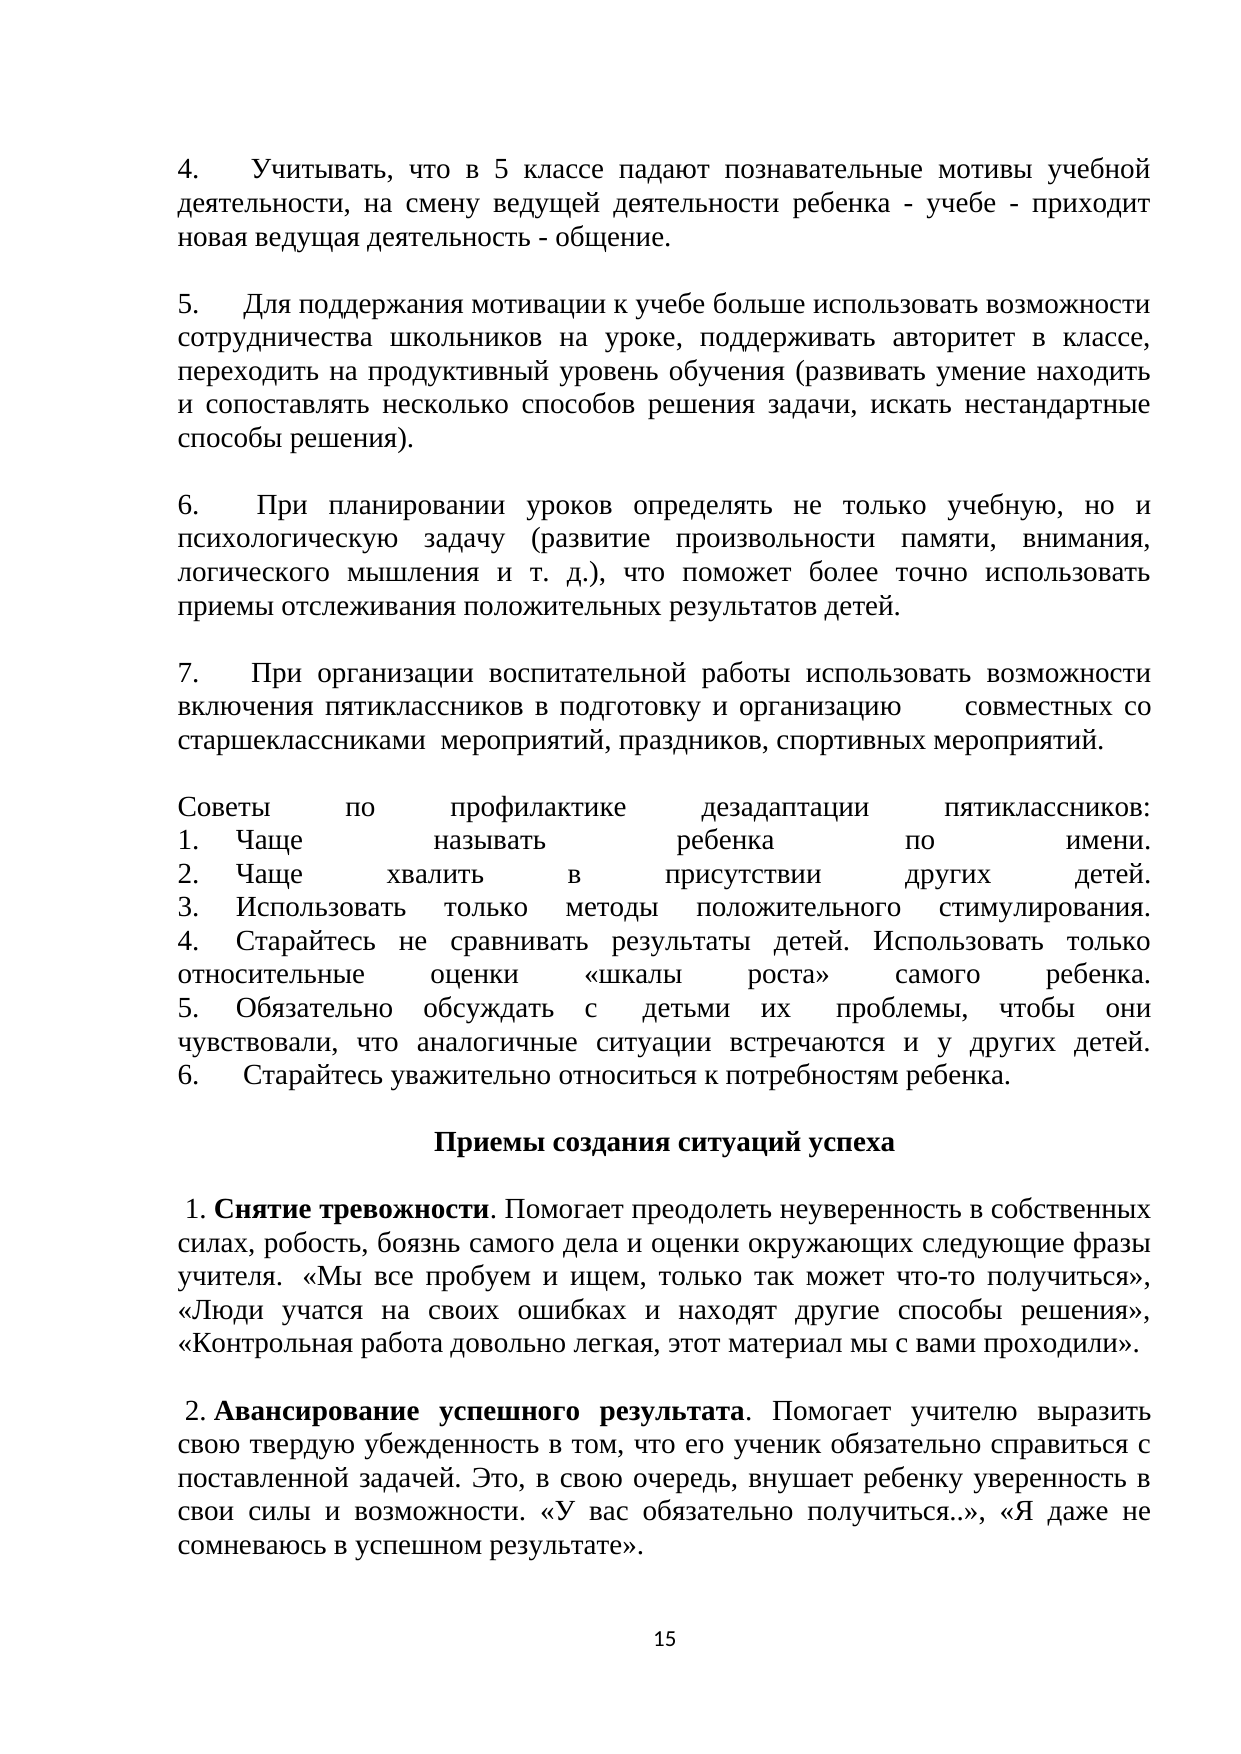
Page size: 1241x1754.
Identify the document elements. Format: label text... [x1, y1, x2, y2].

text 2. Авансирование успешного результата. Помогает учителю выразить свою твердую убежденность в том, что его ученик обязательно справиться с поставленной задачей. Это, в свою очередь, внушает ребенку уверенность в свои силы и возможности. «У вас обязательно получиться..», «Я даже не сомневаюсь в успешном результате». [177, 1359, 1152, 1560]
text 6. При планировании уроков определять не только учебную, но и психологическую задачу (развитие произвольности памяти, внимания, логического мышления и т. д.), что поможет более точно использовать приемы отслеживания положительных результатов детей. [177, 453, 1152, 621]
text 1. Снятие тревожности. Помогает преодолеть неуверенность в собственных силах, робость, боязнь самого дела и оценки окружающих следующие фразы учителя. «Мы все пробуем и ищем, только так может что-то получиться», «Люди учатся на своих ошибках и находят другие способы решения», «Контрольная работа довольно легкая, этот материал мы с вами проходили». [177, 1158, 1152, 1359]
text 4. Учитывать, что в 5 классе падают познавательные мотивы учебной деятельности, на смену ведущей деятельности ребенка - учебе - приходит новая ведущая деятельность - общение. [177, 118, 1152, 252]
text Советы по профилактике дезадаптации пятиклассников: 1. Чаще называть ребенка по имени. 2. Чаще хвалить в присутствии других детей. 3. Использовать только методы положительного стимулирования. 4. Старайтесь не сравнивать результаты детей. Использовать только относительные оценки «шкалы роста» самого ребенка. 5. Обязательно обсуждать с детьми их проблемы, чтобы они чувствовали, что аналогичные ситуации встречаются и у других детей. 6. Старайтесь уважительно относиться к потребностям ребенка. [177, 755, 1152, 1091]
text 7. При организации воспитательной работы использовать возможности включения пятиклассников в подготовку и организацию совместных со старшеклассниками мероприятий, праздников, спортивных мероприятий. [177, 621, 1152, 755]
text 5. Для поддержания мотивации к учебе больше использовать возможности сотрудничества школьников на уроке, поддерживать авторитет в классе, переходить на продуктивный уровень обучения (развивать умение находить и сопоставлять несколько способов решения задачи, искать нестандартные способы решения). [177, 252, 1152, 453]
text Приемы создания ситуаций успеха [177, 1124, 1152, 1158]
